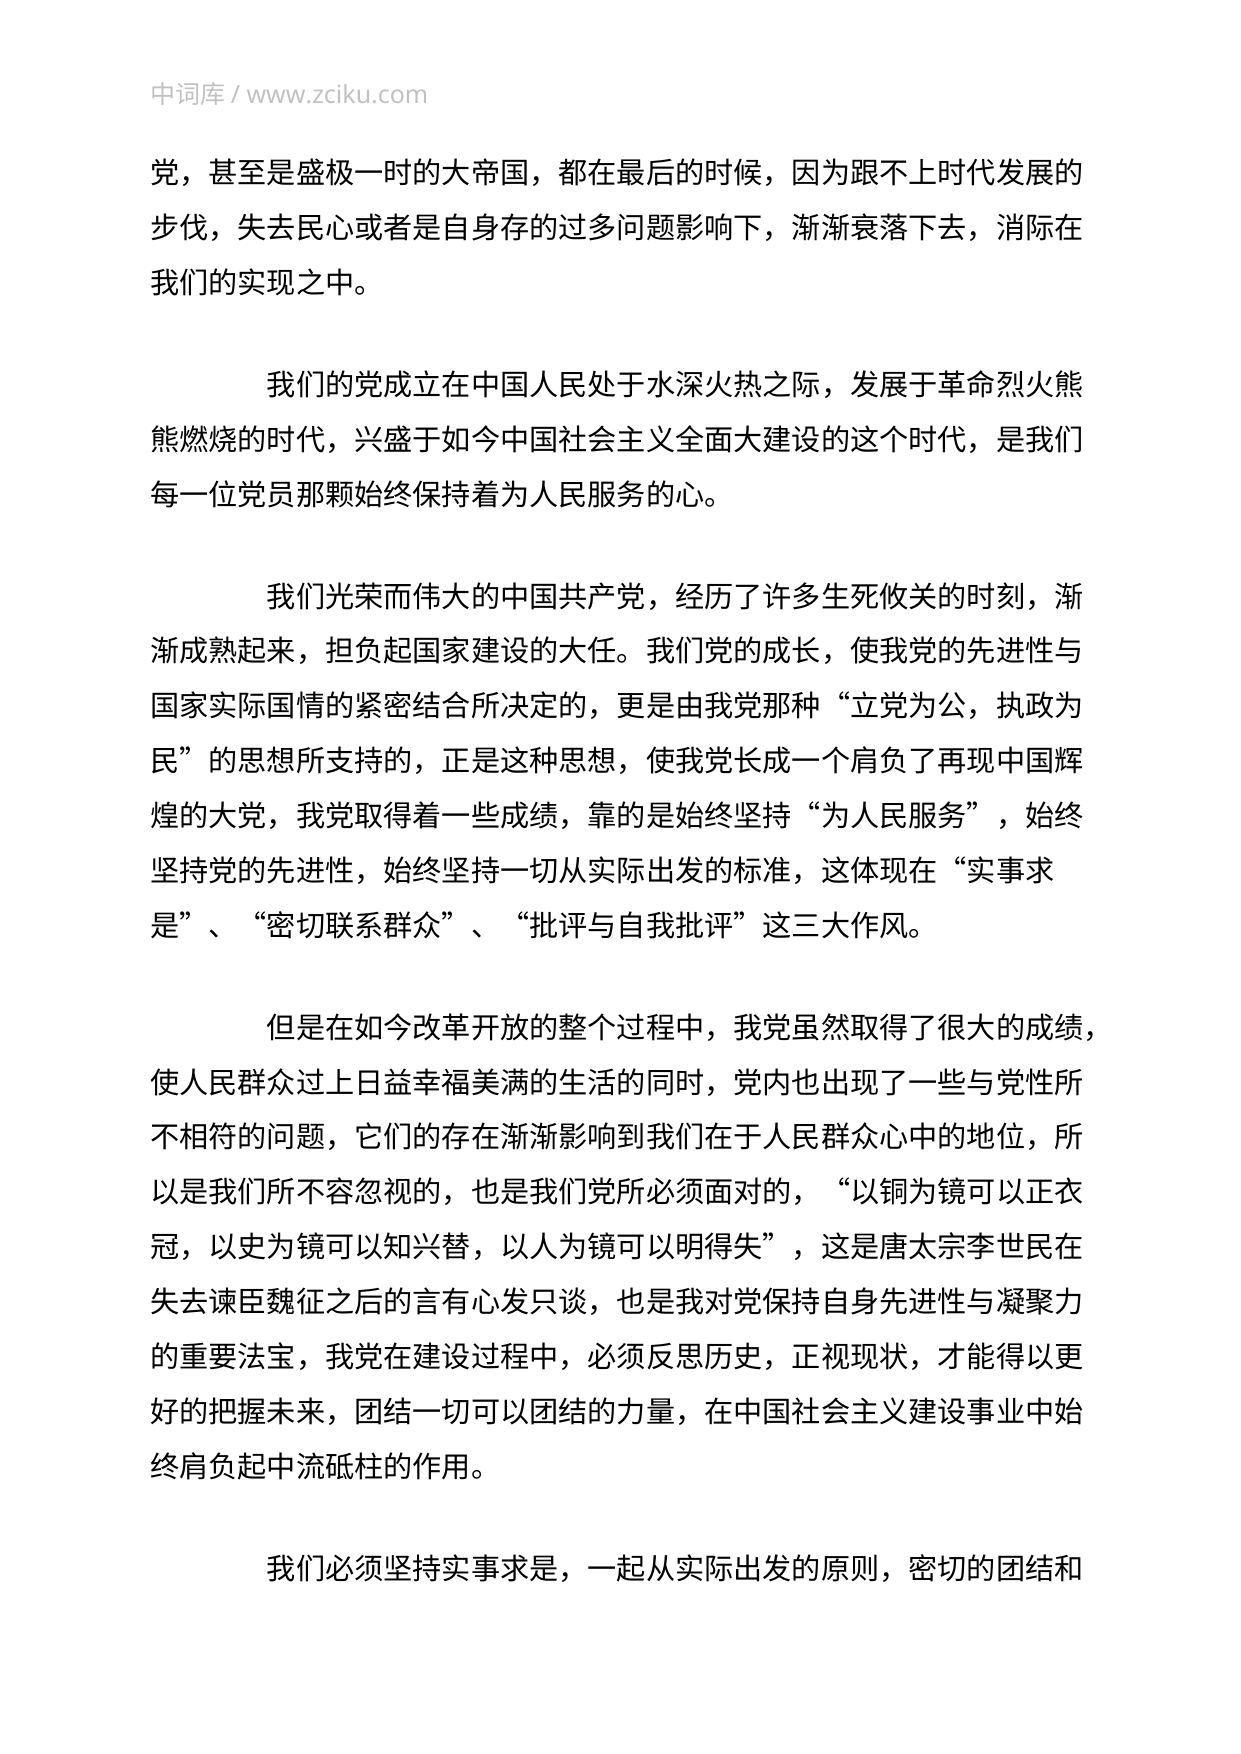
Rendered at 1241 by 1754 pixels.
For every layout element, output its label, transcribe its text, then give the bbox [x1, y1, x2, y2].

text 我们光荣而伟大的中国共产党，经历了许多生死攸关的时刻，渐渐成熟起来，担负起国家建设的大任。我们党的成长，使我党的先进性与国家实际国情的紧密结合所决定的，更是由我党那种“立党为公，执政为民”的思想所支持的，正是这种思想，使我党长成一个肩负了再现中国辉煌的大党，我党取得着一些成绩，靠的是始终坚持“为人民服务”，始终坚持党的先进性，始终坚持一切从实际出发的标准，这体现在“实事求是”、“密切联系群众”、“批评与自我批评”这三大作风。 [150, 573, 1090, 945]
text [150, 1545, 1090, 1587]
text 我们的党成立在中国人民处于水深火热之际，发展于革命烈火熊熊燃烧的时代，兴盛于如今中国社会主义全面大建设的这个时代，是我们每一位党员那颗始终保持着为人民服务的心。 [150, 362, 1090, 514]
text 但是在如今改革开放的整个过程中，我党虽然取得了很大的成绩，使人民群众过上日益幸福美满的生活的同时，党内也出现了一些与党性所不相符的问题，它们的存在渐渐影响到我们在于人民群众心中的地位，所以是我们所不容忽视的，也是我们党所必须面对的，“以铜为镜可以正衣冠，以史为镜可以知兴替，以人为镜可以明得失”，这是唐太宗李世民在失去谏臣魏征之后的言有心发只谈，也是我对党保持自身先进性与凝聚力的重要法宝，我党在建设过程中，必须反思历史，正视现状，才能得以更好的把握未来，团结一切可以团结的力量，在中国社会主义建设事业中始终肩负起中流砥柱的作用。 [150, 1004, 1090, 1486]
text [150, 150, 1090, 302]
